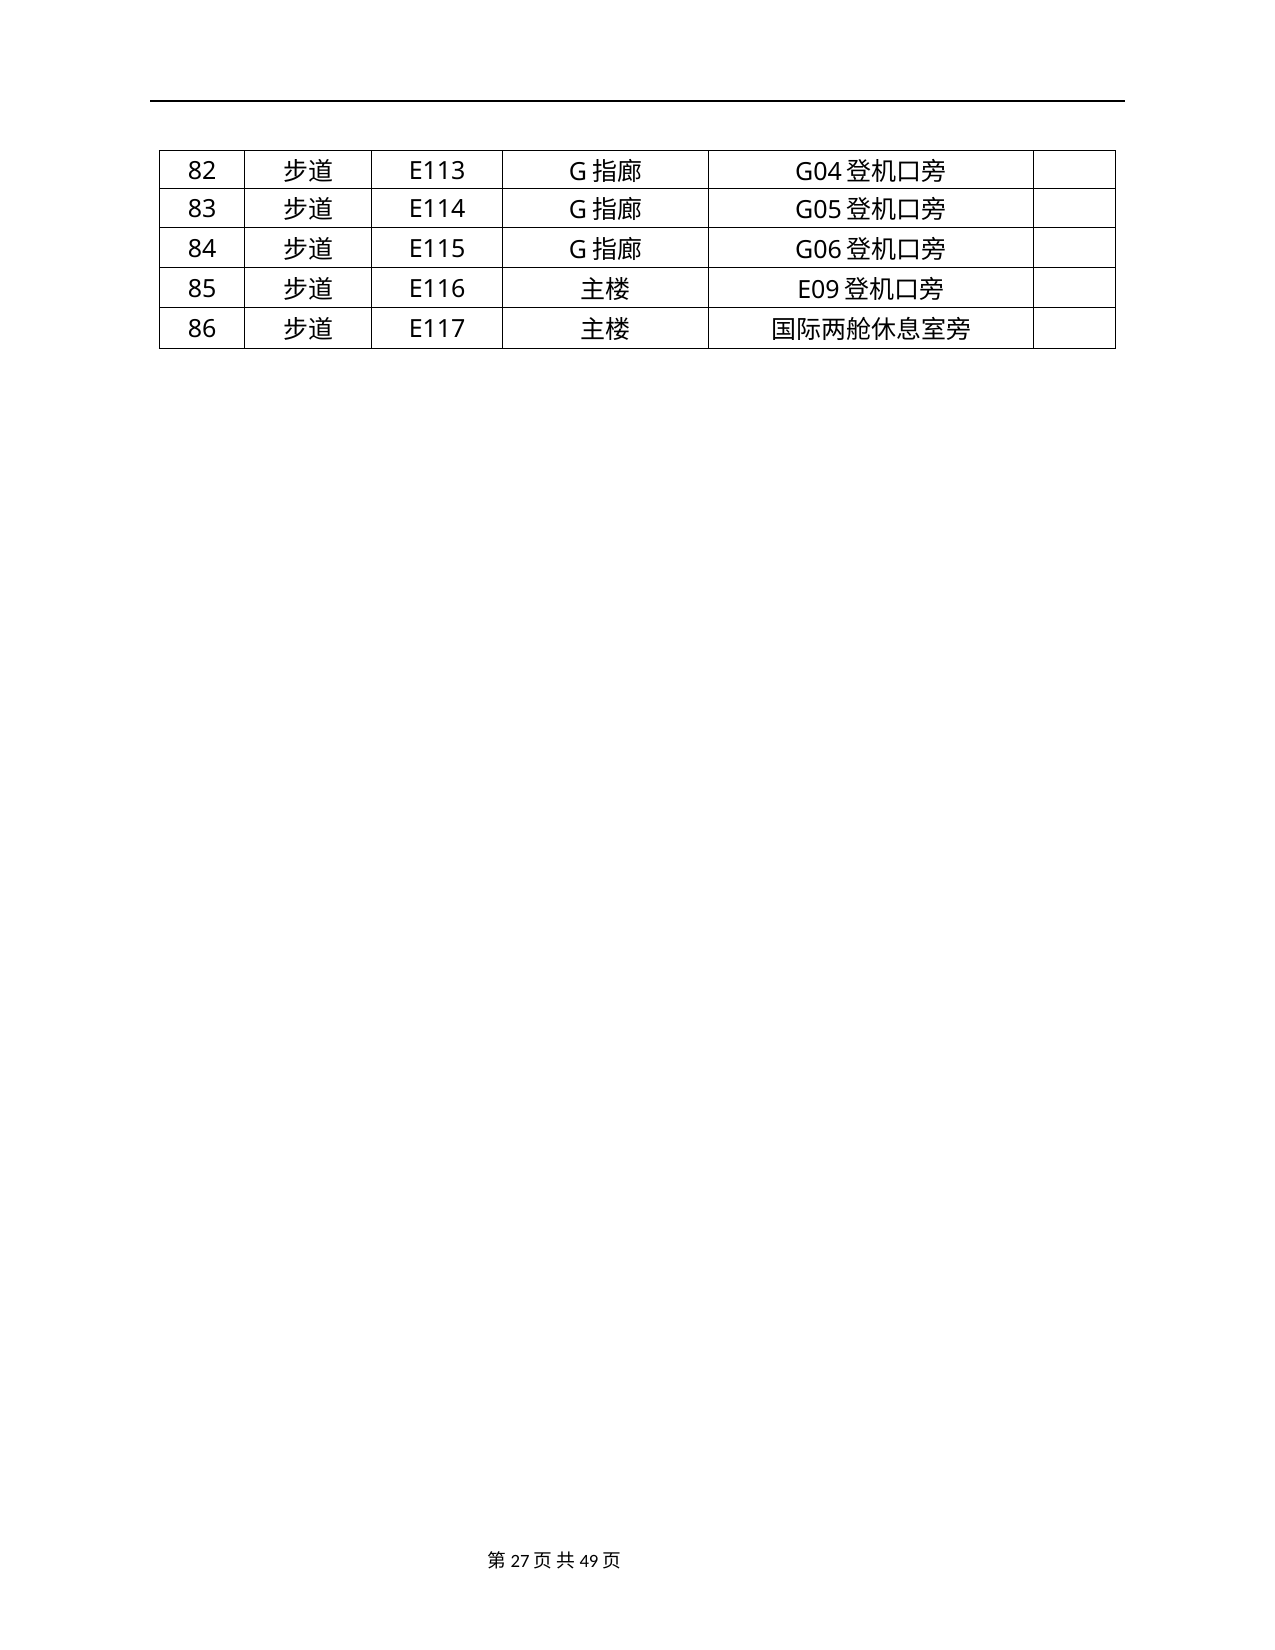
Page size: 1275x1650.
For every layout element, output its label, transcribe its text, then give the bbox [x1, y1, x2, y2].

table_cell [1034, 308, 1115, 348]
table_cell [1034, 228, 1115, 267]
table_cell G05登机口旁 [709, 189, 1033, 227]
table_cell 步道 [245, 268, 371, 307]
table_cell G指廊 [503, 151, 708, 188]
table_cell 国际两舱休息室旁 [709, 308, 1033, 348]
table_cell 主楼 [503, 308, 708, 348]
table_cell 85 [160, 268, 244, 307]
table_cell 步道 [245, 308, 371, 348]
table_cell G指廊 [503, 189, 708, 227]
table_cell E115 [372, 228, 502, 267]
table_cell 主楼 [503, 268, 708, 307]
table_cell G04登机口旁 [709, 151, 1033, 188]
table_cell 82 [160, 151, 244, 188]
table_cell [1034, 268, 1115, 307]
table_cell E114 [372, 189, 502, 227]
table_cell E113 [372, 151, 502, 188]
table_cell [1034, 189, 1115, 227]
table_cell G06登机口旁 [709, 228, 1033, 267]
table_cell E116 [372, 268, 502, 307]
table_cell 86 [160, 308, 244, 348]
table_cell 步道 [245, 189, 371, 227]
table_cell [1034, 151, 1115, 188]
table_cell 步道 [245, 228, 371, 267]
table_cell 步道 [245, 151, 371, 188]
table_cell 84 [160, 228, 244, 267]
table_cell G指廊 [503, 228, 708, 267]
table_cell E117 [372, 308, 502, 348]
table_cell E09登机口旁 [709, 268, 1033, 307]
table_cell 83 [160, 189, 244, 227]
